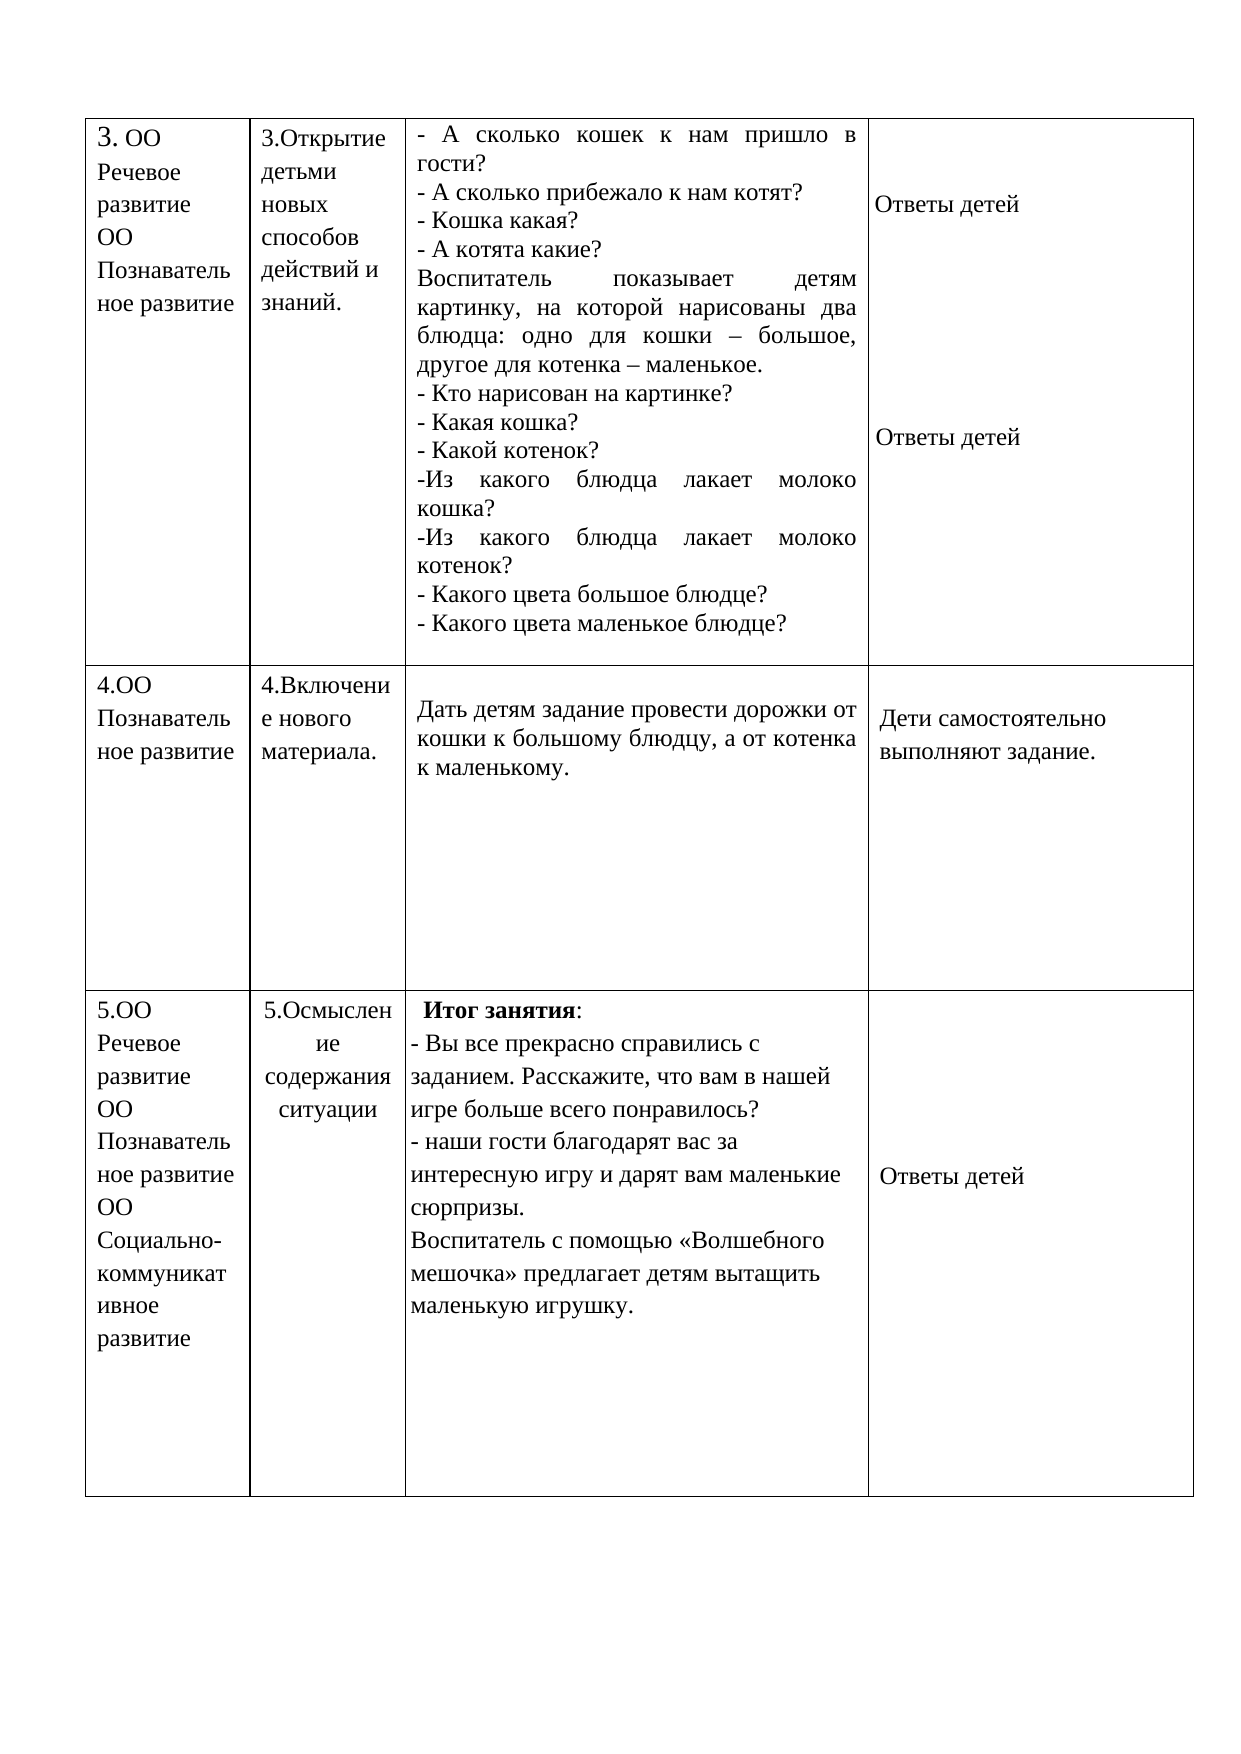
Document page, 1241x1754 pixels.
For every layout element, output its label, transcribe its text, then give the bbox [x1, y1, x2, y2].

table_cell Дать детям задание провести дорожки от кошки к большому блюдцу, а от котенка к маленькому. [406, 666, 868, 990]
table_cell Дети самостоятельно выполняют задание. [869, 666, 1193, 990]
table_cell 4.ОО Познавательное развитие [86, 666, 249, 990]
table_cell Итог занятия: - Вы все прекрасно справились с заданием. Расскажите, что вам в нашей игре больше всего понравилось? - наши гости благодарят вас за интересную игру и дарят вам маленькие сюрпризы. Воспитатель с помощью «Волшебного мешочка» предлагает детям вытащить маленькую игрушку. [406, 991, 868, 1496]
table_cell Ответы детей [869, 991, 1193, 1496]
table_cell 4.Включение нового материала. [251, 666, 405, 990]
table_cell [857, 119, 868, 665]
table_cell 3. ОО Речевое развитие ОО Познавательное развитие [86, 119, 249, 665]
table_cell 3.Открытие детьми новых способов действий и знаний. [251, 119, 405, 665]
table_cell Ответы детей Ответы детей [869, 119, 1193, 665]
table_cell 5.Осмысление содержания ситуации [251, 991, 405, 1496]
table_cell 5.ОО Речевое развитие ОО Познавательное развитие ОО Социально-коммуникативное развитие [86, 991, 249, 1496]
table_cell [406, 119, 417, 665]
